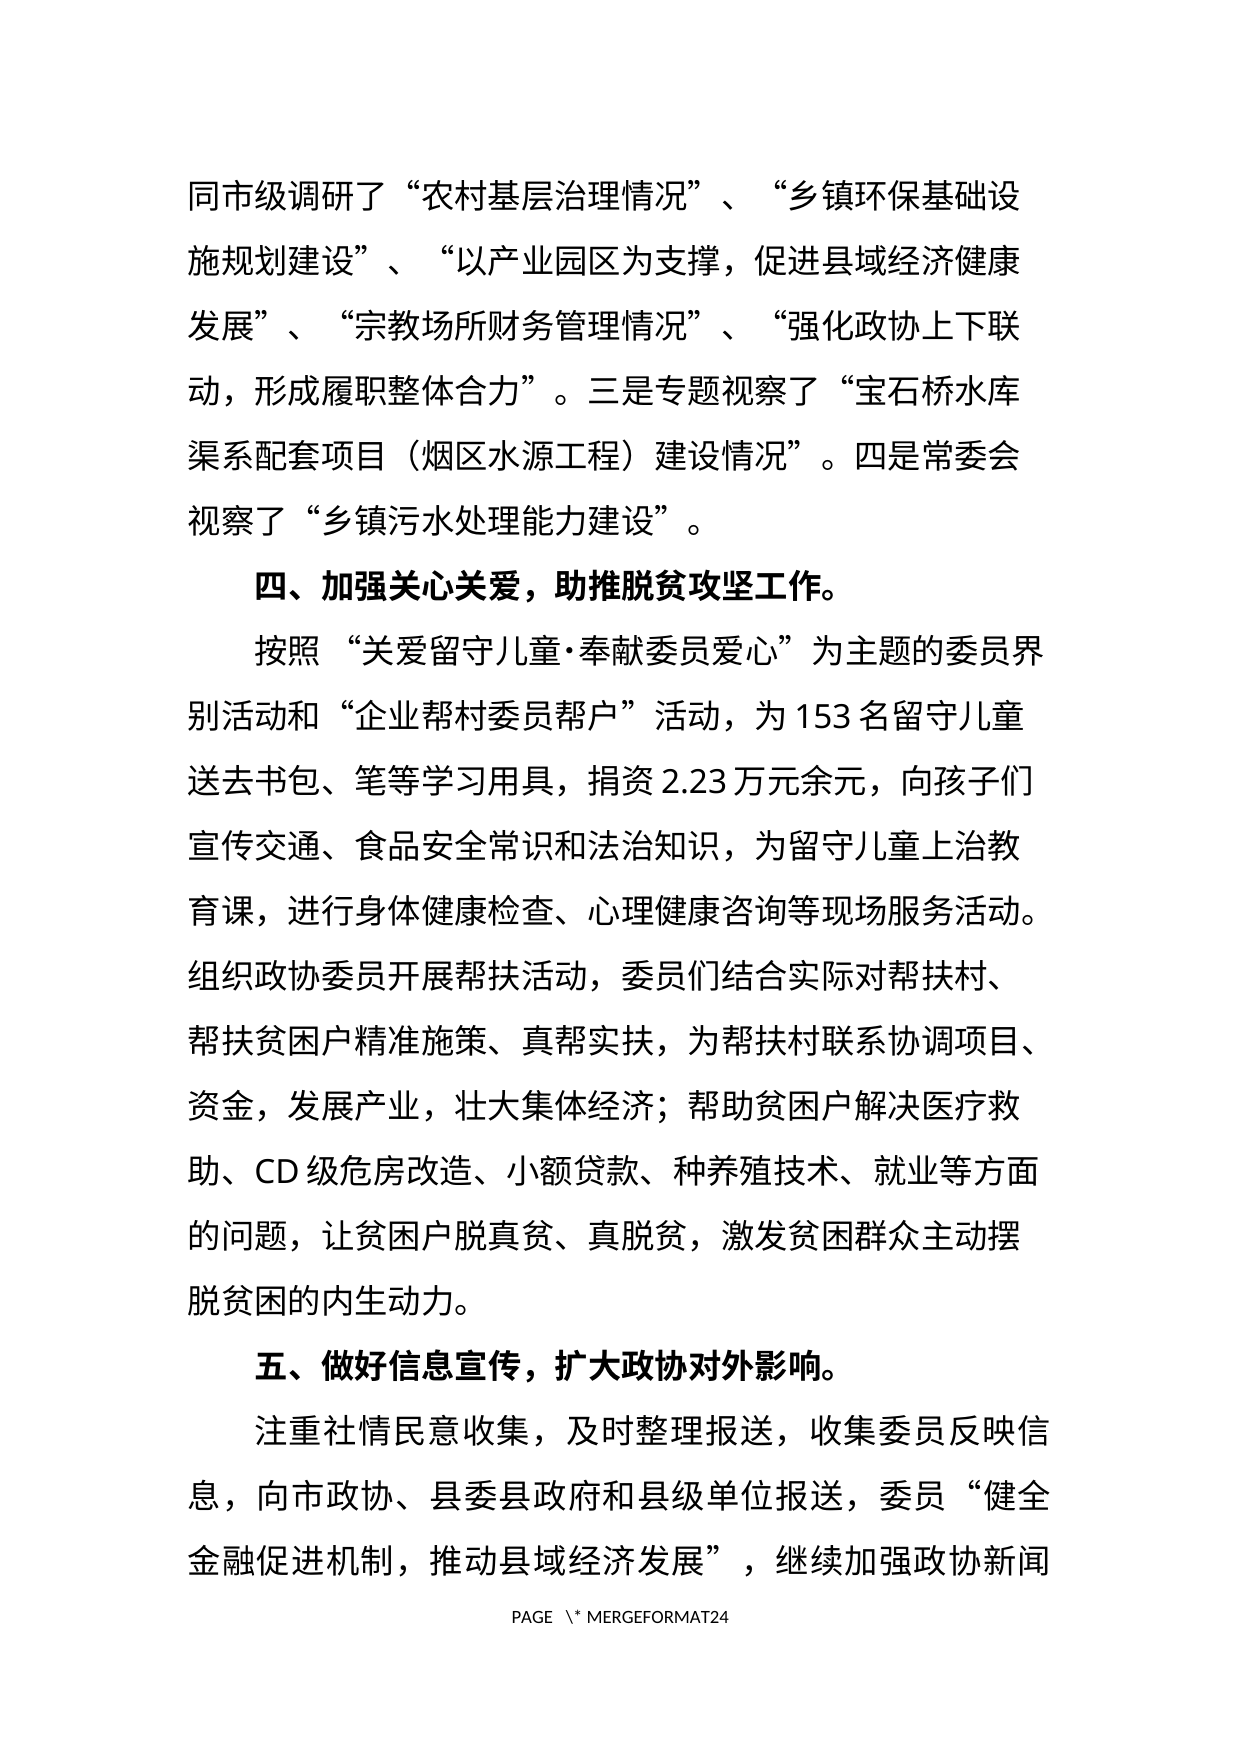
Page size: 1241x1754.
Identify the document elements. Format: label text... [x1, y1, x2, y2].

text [187, 1397, 1053, 1592]
text 五、做好信息宣传，扩大政协对外影响。 [187, 1332, 1053, 1397]
text 四、加强关心关爱，助推脱贫攻坚工作。 [187, 552, 1053, 617]
text 按照 “关爱留守儿童˙奉献委员爱心”为主题的委员界别活动和“企业帮村委员帮户”活动，为153名留守儿童送去书包、笔等学习用具，捐资2.23万元余元，向孩子们宣传交通、食品安全常识和法治知识，为留守儿童上治教育课，进行身体健康检查、心理健康咨询等现场服务活动。组织政协委员开展帮扶活动，委员们结合实际对帮扶村、帮扶贫困户精准施策、真帮实扶，为帮扶村联系协调项目、资金，发展产业，壮大集体经济；帮助贫困户解决医疗救助、CD级危房改造、小额贷款、种养殖技术、就业等方面的问题，让贫困户脱真贫、真脱贫，激发贫困群众主动摆脱贫困的内生动力。 [187, 617, 1053, 1332]
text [187, 162, 1053, 552]
